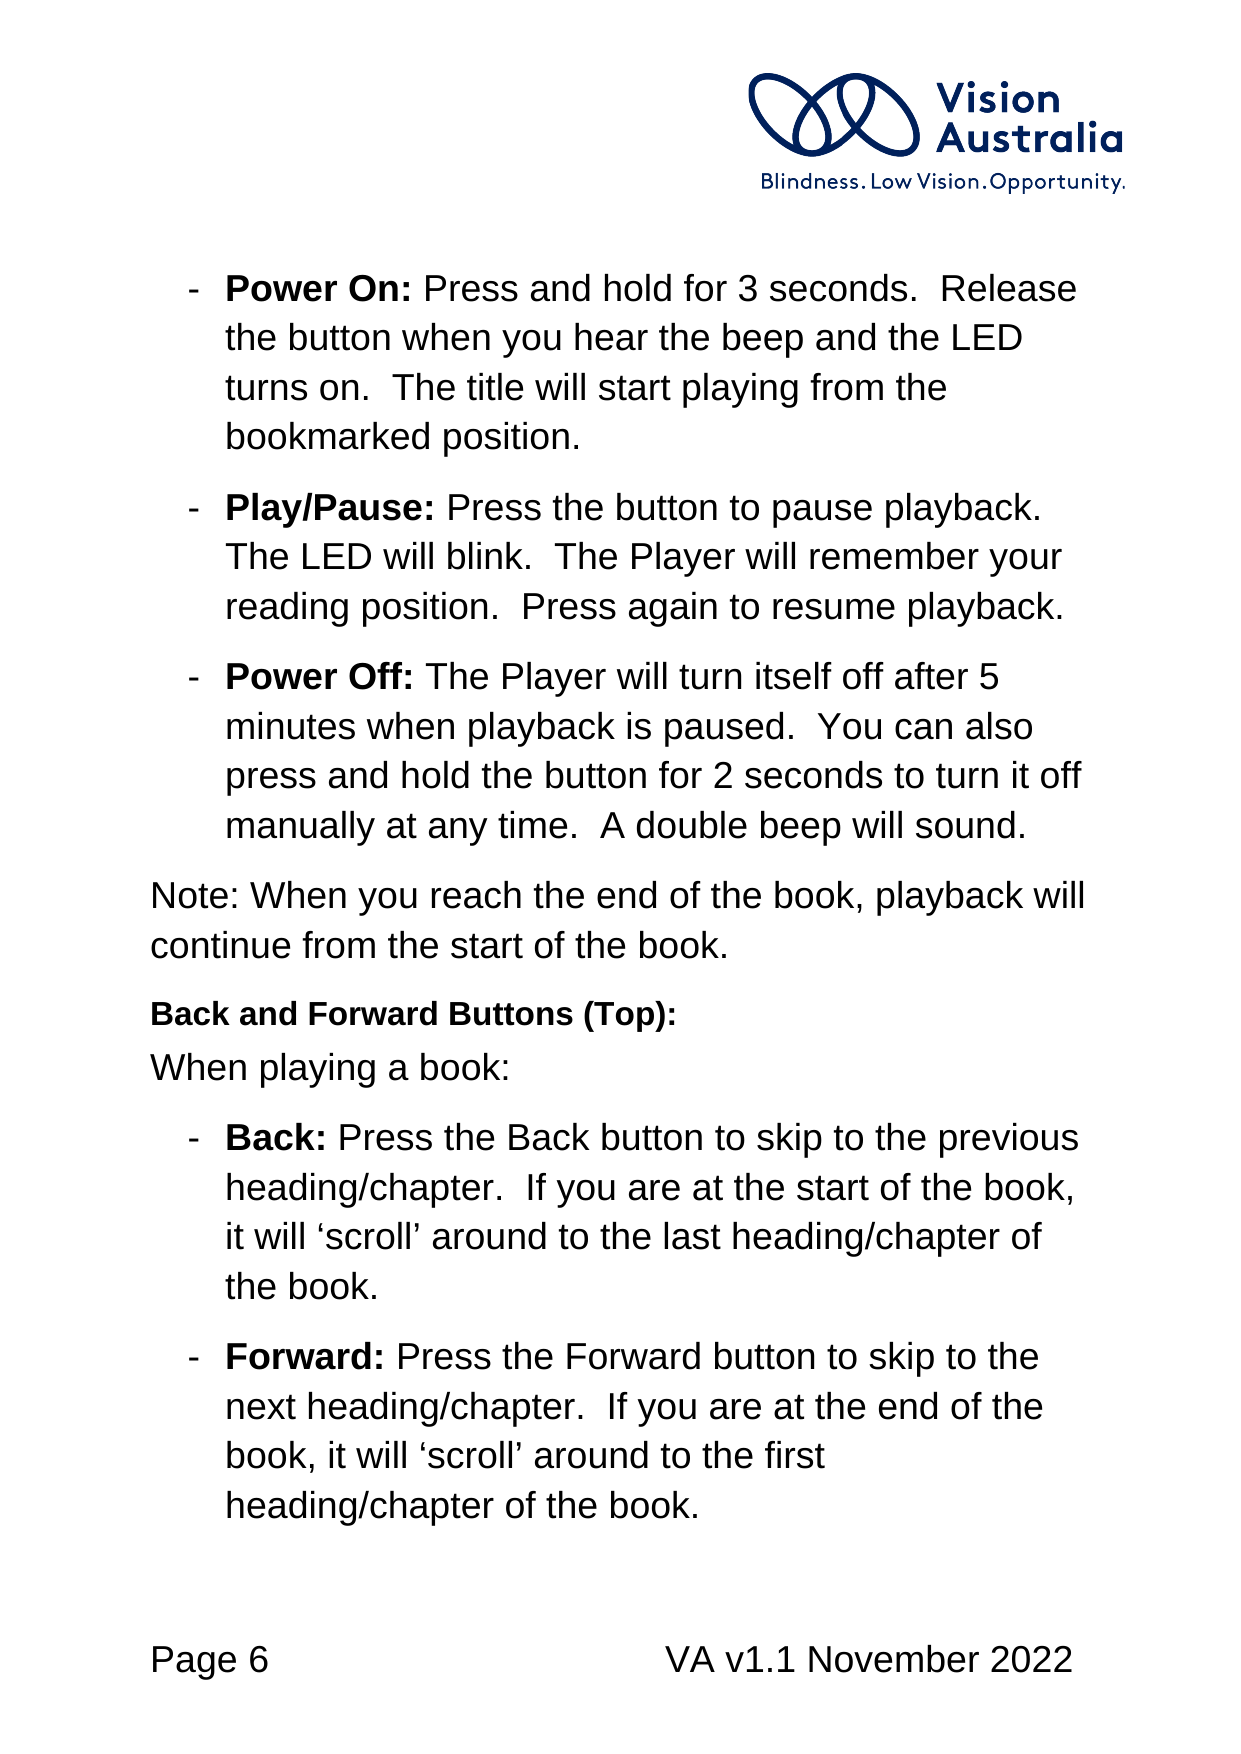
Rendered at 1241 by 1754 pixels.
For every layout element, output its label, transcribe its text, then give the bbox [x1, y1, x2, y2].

text When playing a book: [150, 1045, 1090, 1088]
list Power On: Press and hold for 3 seconds. Release the button when you hear the beep and the LED turns on. The title will start playing from the bookmarked position. [187, 266, 1090, 458]
list Forward: Press the Forward button to skip to the next heading/chapter. If you are at the end of the book, it will ‘scroll’ around to the first heading/chapter of the book. [187, 1334, 1090, 1526]
list Power Off: The Player will turn itself off after 5 minutes when playback is paused. You can also press and hold the button for 2 seconds to turn it off manually at any time. A double beep will sound. [187, 654, 1090, 846]
picture [748, 73, 1125, 194]
text Note: When you reach the end of the book, playback will continue from the start of the book. [150, 874, 1090, 966]
list Back: Press the Back button to skip to the previous heading/chapter. If you are at the start of the book, it will ‘scroll’ around to the last heading/chapter of the book. [187, 1115, 1090, 1307]
list Play/Pause: Press the button to pause playback. The LED will blink. The Player will remember your reading position. Press again to resume playback. [187, 485, 1090, 627]
subtitle Back and Forward Buttons (Top): [150, 994, 1090, 1032]
